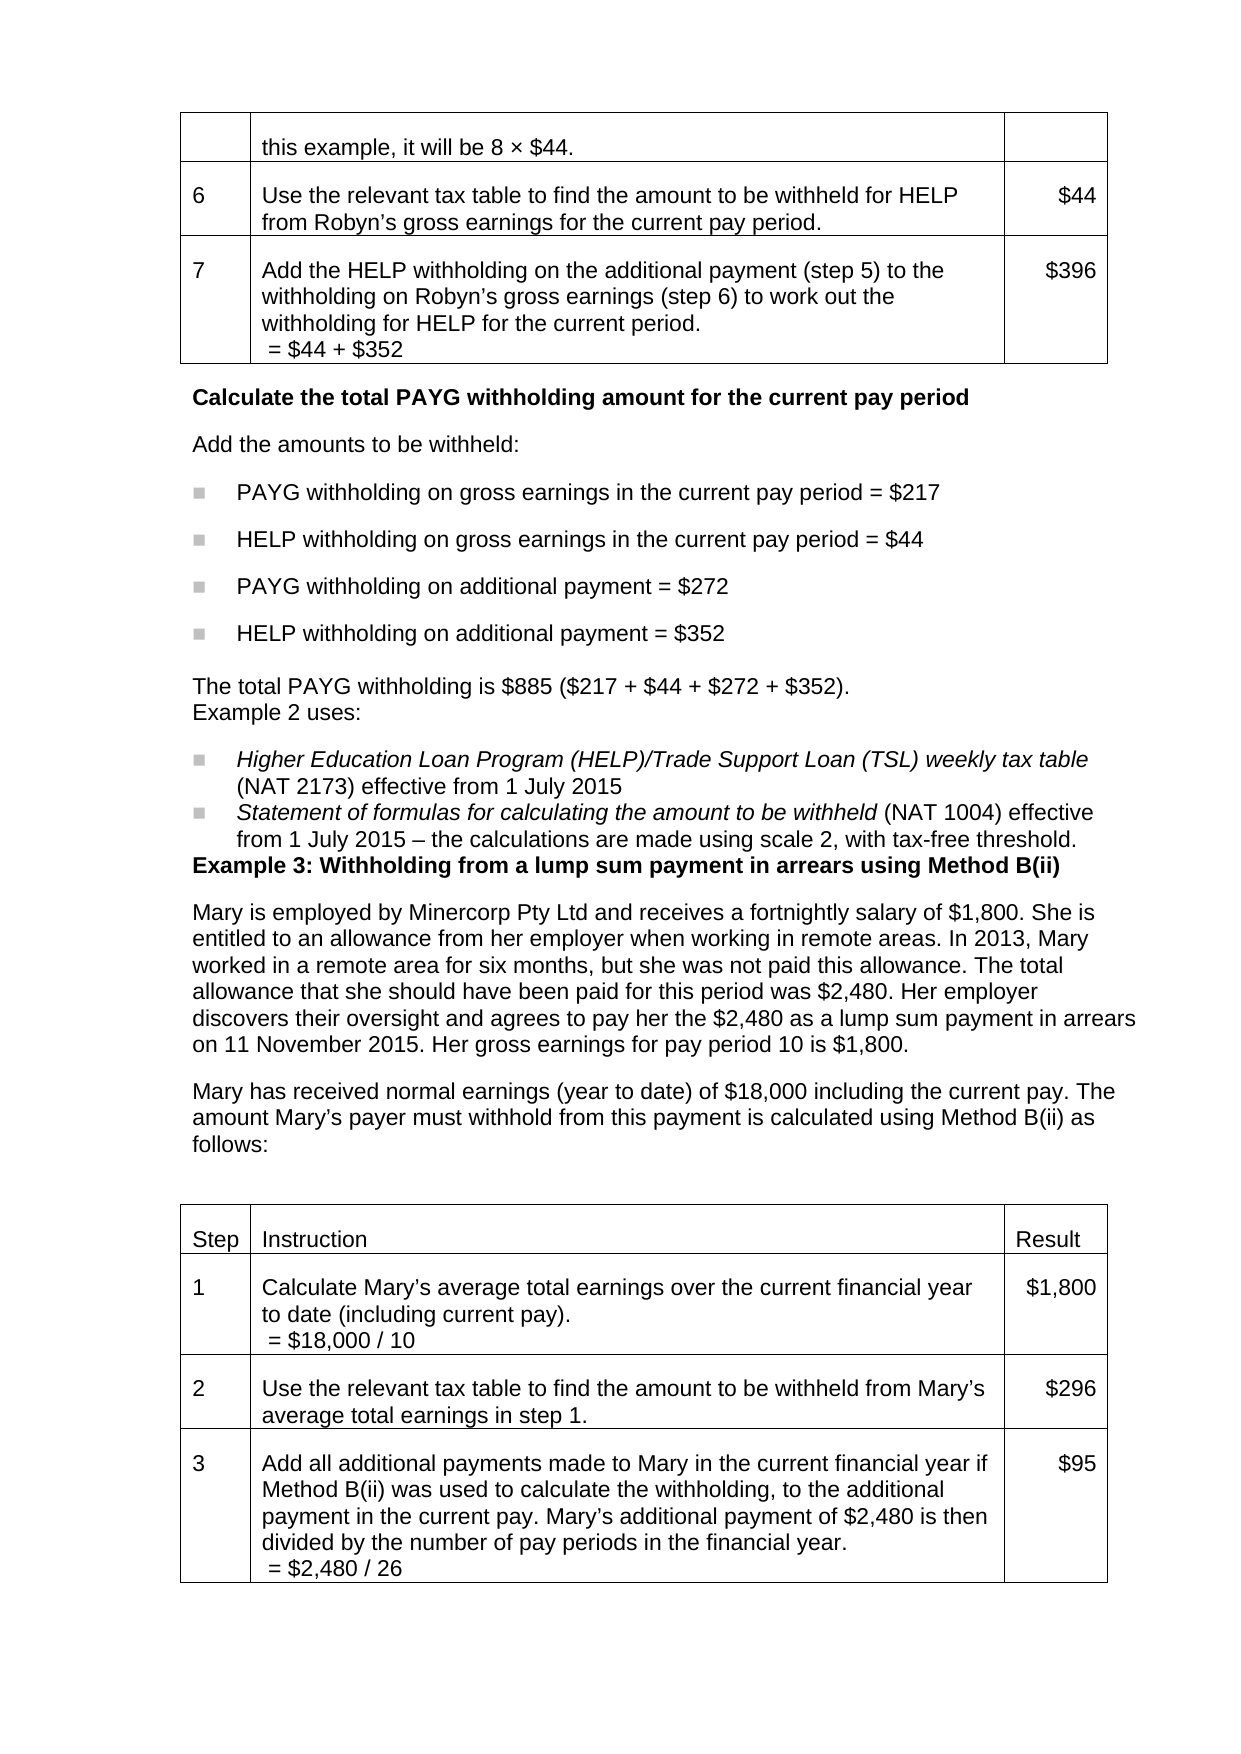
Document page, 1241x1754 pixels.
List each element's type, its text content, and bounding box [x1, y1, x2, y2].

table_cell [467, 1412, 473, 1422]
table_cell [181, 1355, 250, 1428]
text Calculate the total PAYG withholding amount for the current pay period [192, 384, 1137, 411]
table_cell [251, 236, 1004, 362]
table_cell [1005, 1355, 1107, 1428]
list Higher Education Loan Program (HELP)/Trade Support Loan (TSL) weekly tax table (NAT 2173) effective from 1 July 2015 [192, 746, 1137, 799]
text The total PAYG withholding is $885 ($217 + $44 + $272 + $352). [192, 673, 1137, 699]
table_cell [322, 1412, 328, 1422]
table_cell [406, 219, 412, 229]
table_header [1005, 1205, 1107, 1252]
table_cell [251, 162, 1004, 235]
text Mary has received normal earnings (year to date) of $18,000 including the current pay. The amount Mary’s payer must withhold from this payment is calculated using Method B(ii) as follows: [192, 1078, 1137, 1157]
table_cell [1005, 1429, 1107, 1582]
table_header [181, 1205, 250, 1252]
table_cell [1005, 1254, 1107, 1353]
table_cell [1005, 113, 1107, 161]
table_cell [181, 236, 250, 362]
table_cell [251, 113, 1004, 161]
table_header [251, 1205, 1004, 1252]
text Example 2 uses: [192, 699, 1137, 726]
text Add the amounts to be withheld: [192, 431, 1137, 458]
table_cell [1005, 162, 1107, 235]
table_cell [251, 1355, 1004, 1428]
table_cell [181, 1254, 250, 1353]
list Statement of formulas for calculating the amount to be withheld (NAT 1004) effective from 1 July 2015 – the calculations are made using scale 2, with tax-free threshold. [192, 799, 1137, 852]
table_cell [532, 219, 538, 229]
list HELP withholding on additional payment = $352 [192, 620, 1137, 647]
text Mary is employed by Minercorp Pty Ltd and receives a fortnightly salary of $1,800. She is entitled to an allowance from her employer when working in remote areas. In 2013, Mary worked in a remote area for six months, but she was not paid this allowance. The total allowance that she should have been paid for this period was $2,480. Her employer discovers their oversight and agrees to pay her the $2,480 as a lump sum payment in arrears on 11 November 2015. Her gross earnings for pay period 10 is $1,800. [192, 899, 1137, 1057]
list PAYG withholding on gross earnings in the current pay period = $217 [192, 479, 1137, 505]
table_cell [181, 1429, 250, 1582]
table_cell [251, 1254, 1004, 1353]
list PAYG withholding on additional payment = $272 [192, 573, 1137, 599]
list HELP withholding on gross earnings in the current pay period = $44 [192, 526, 1137, 552]
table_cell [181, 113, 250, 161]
subtitle Example 3: Withholding from a lump sum payment in arrears using Method B(ii) [192, 852, 1137, 878]
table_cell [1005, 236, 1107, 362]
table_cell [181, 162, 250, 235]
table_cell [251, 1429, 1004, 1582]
